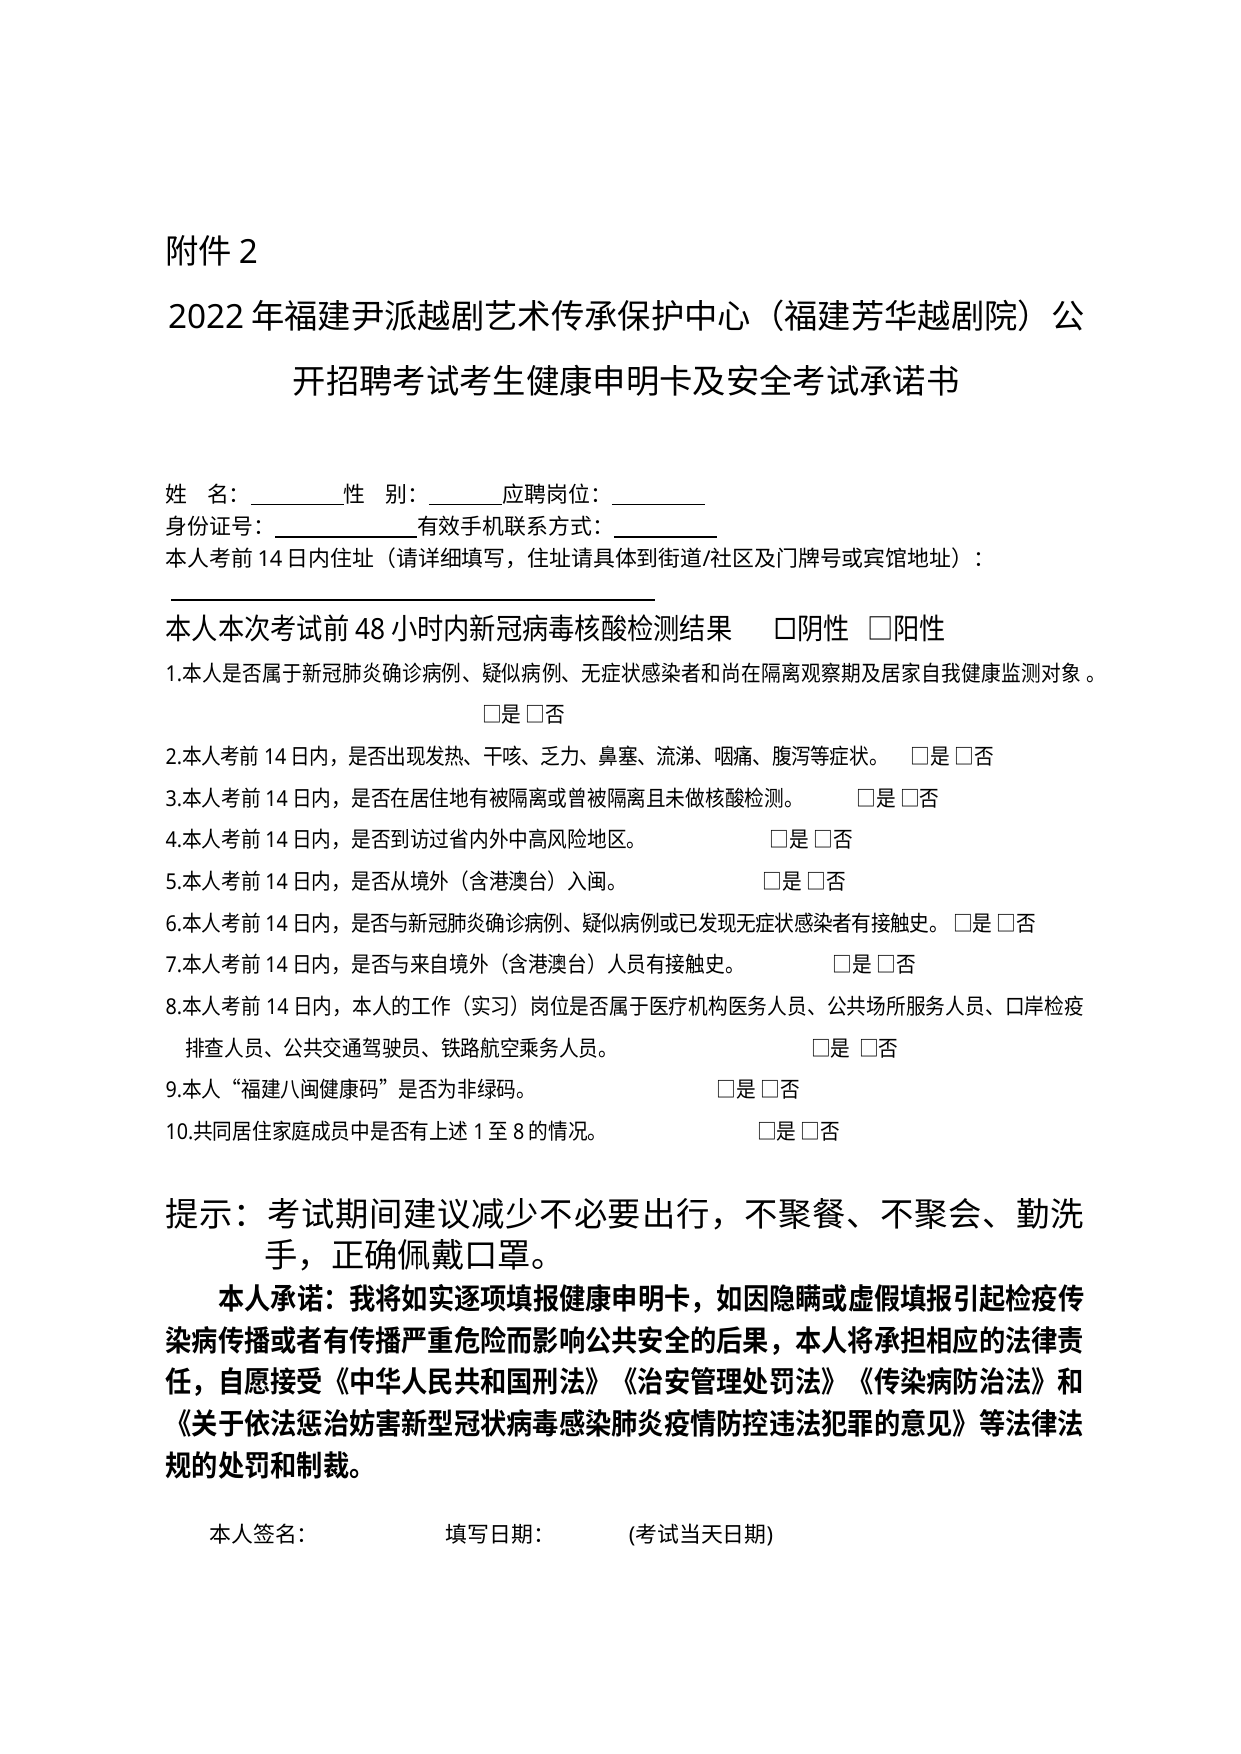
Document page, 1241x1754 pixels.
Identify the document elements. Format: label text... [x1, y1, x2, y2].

text 7.本人考前14日内，是否与来自境外（含港澳台）人员有接触史。 □是 □否 [165, 939, 1087, 981]
text 2.本人考前14日内，是否出现发热、干咳、乏力、鼻塞、流涕、咽痛、腹泻等症状。 □是 □否 [165, 731, 1087, 773]
text 3.本人考前14日内，是否在居住地有被隔离或曾被隔离且未做核酸检测。 □是 □否 [165, 773, 1087, 814]
text 9.本人“福建八闽健康码”是否为非绿码。 □是 □否 [165, 1064, 1087, 1106]
text 8.本人考前14日内，本人的工作（实习）岗位是否属于医疗机构医务人员、公共场所服务人员、口岸检疫排查人员、公共交通驾驶员、铁路航空乘务人员。 □是 □否 [165, 981, 1087, 1064]
text 10.共同居住家庭成员中是否有上述1至8的情况。 □是 □否 [165, 1106, 1087, 1148]
text 2022年福建尹派越剧艺术传承保护中心（福建芳华越剧院）公开招聘考试考生健康申明卡及安全考试承诺书 [165, 281, 1087, 411]
text 1.本人是否属于新冠肺炎确诊病例、疑似病例、无症状感染者和尚在隔离观察期及居家自我健康监测对象。 □是 □否 [165, 648, 1087, 731]
text 本人承诺：我将如实逐项填报健康申明卡，如因隐瞒或虚假填报引起检疫传染病传播或者有传播严重危险而影响公共安全的后果，本人将承担相应的法律责任，自愿接受《中华人民共和国刑法》《治安管理处罚法》《传染病防治法》和《关于依法惩治妨害新型冠状病毒感染肺炎疫情防控违法犯罪的意见》等法律法规的处罚和制裁。 [165, 1276, 1087, 1484]
text 本人签名： 填写日期： (考试当天日期) [165, 1517, 1087, 1549]
text 附件2 [165, 216, 1087, 281]
text 提示：考试期间建议减少不必要出行，不聚餐、不聚会、勤洗手，正确佩戴口罩。 [165, 1193, 1087, 1276]
text 4.本人考前14日内，是否到访过省内外中高风险地区。 □是 □否 [165, 814, 1087, 856]
text 姓 名： 性 别： 应聘岗位： [165, 476, 1087, 509]
text 身份证号： 有效手机联系方式： [165, 509, 1087, 541]
text 6.本人考前14日内，是否与新冠肺炎确诊病例、疑似病例或已发现无症状感染者有接触史。 □是 □否 [165, 898, 1087, 939]
text 本人考前14日内住址（请详细填写，住址请具体到街道/社区及门牌号或宾馆地址）： [165, 541, 1087, 574]
text 5.本人考前14日内，是否从境外（含港澳台）入闽。 □是 □否 [165, 856, 1087, 898]
text 本人本次考试前48小时内新冠病毒核酸检测结果 阴性 □阳性 [165, 606, 1087, 648]
